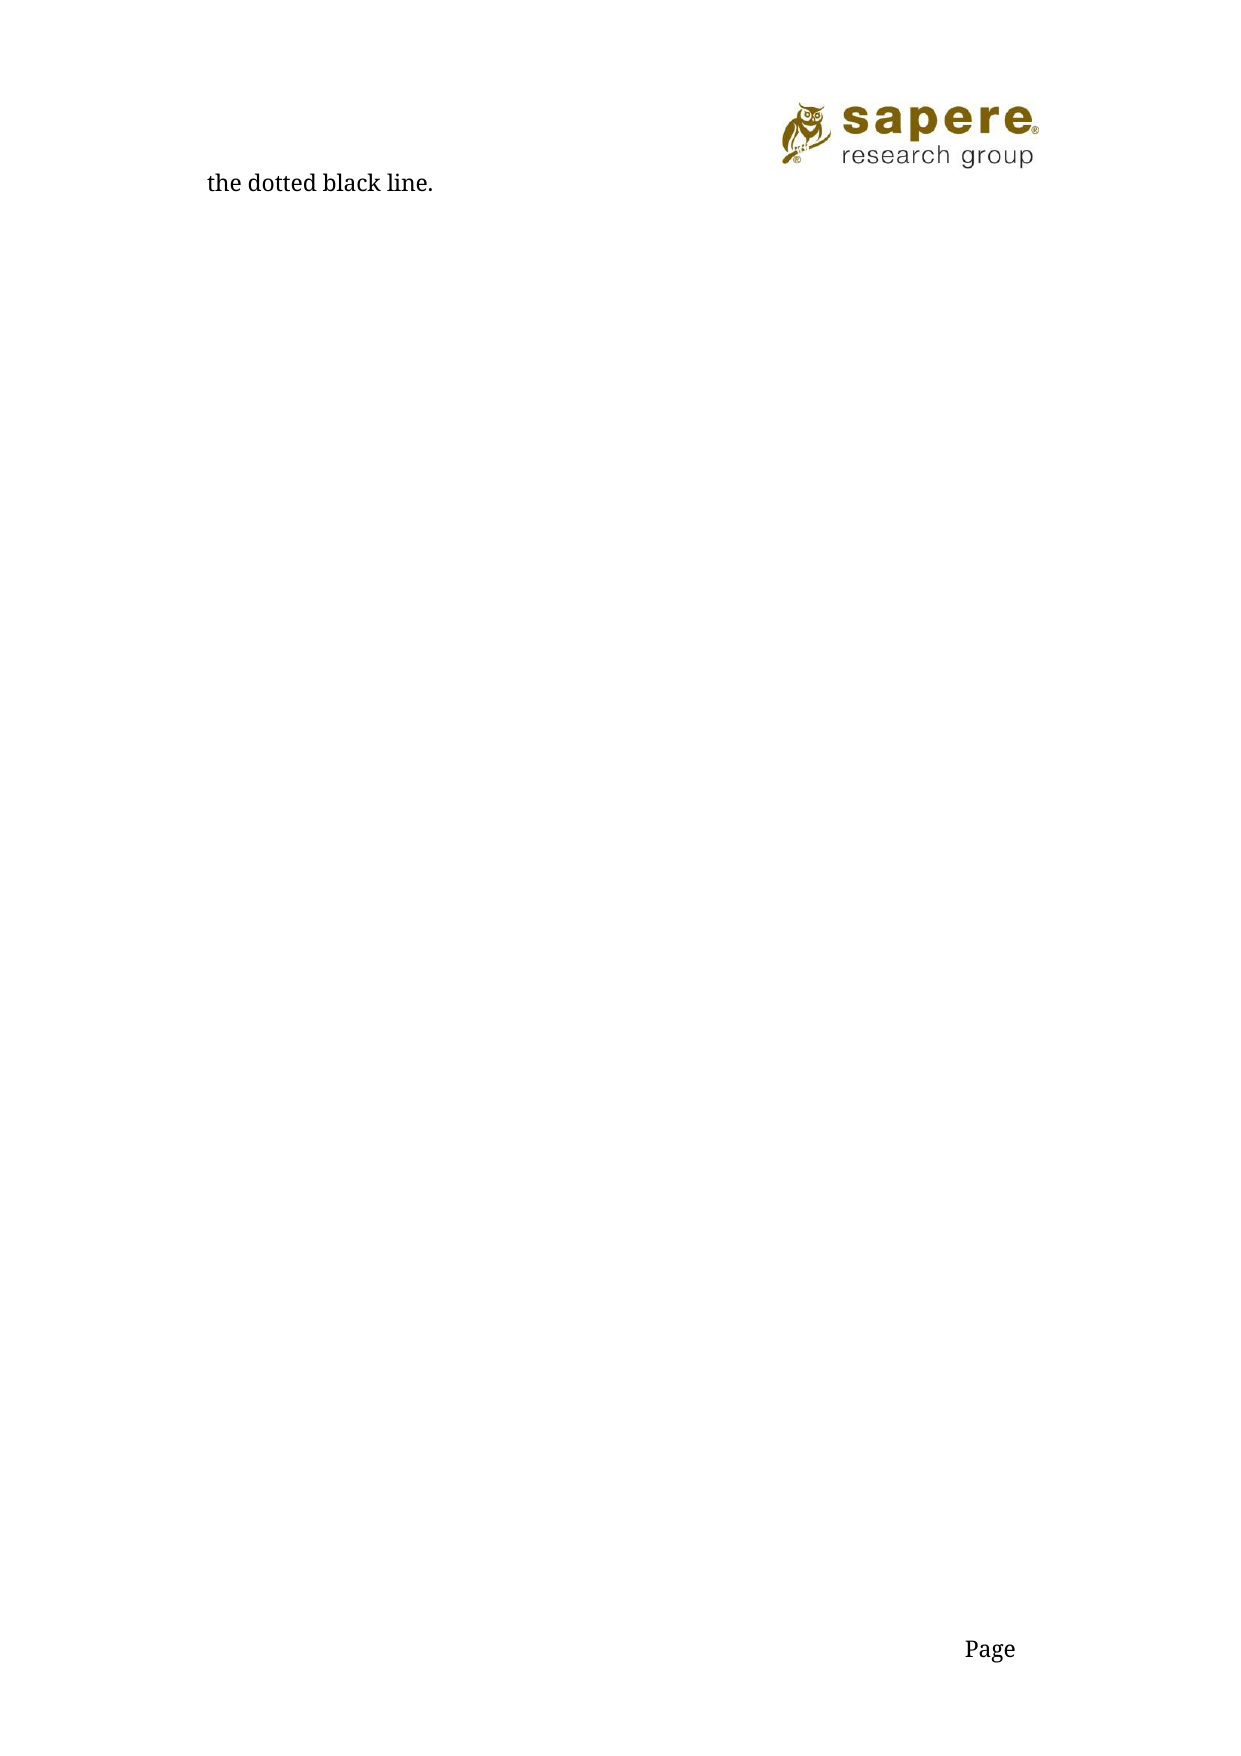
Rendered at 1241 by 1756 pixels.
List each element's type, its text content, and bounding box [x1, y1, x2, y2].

picture [782, 90, 1039, 169]
